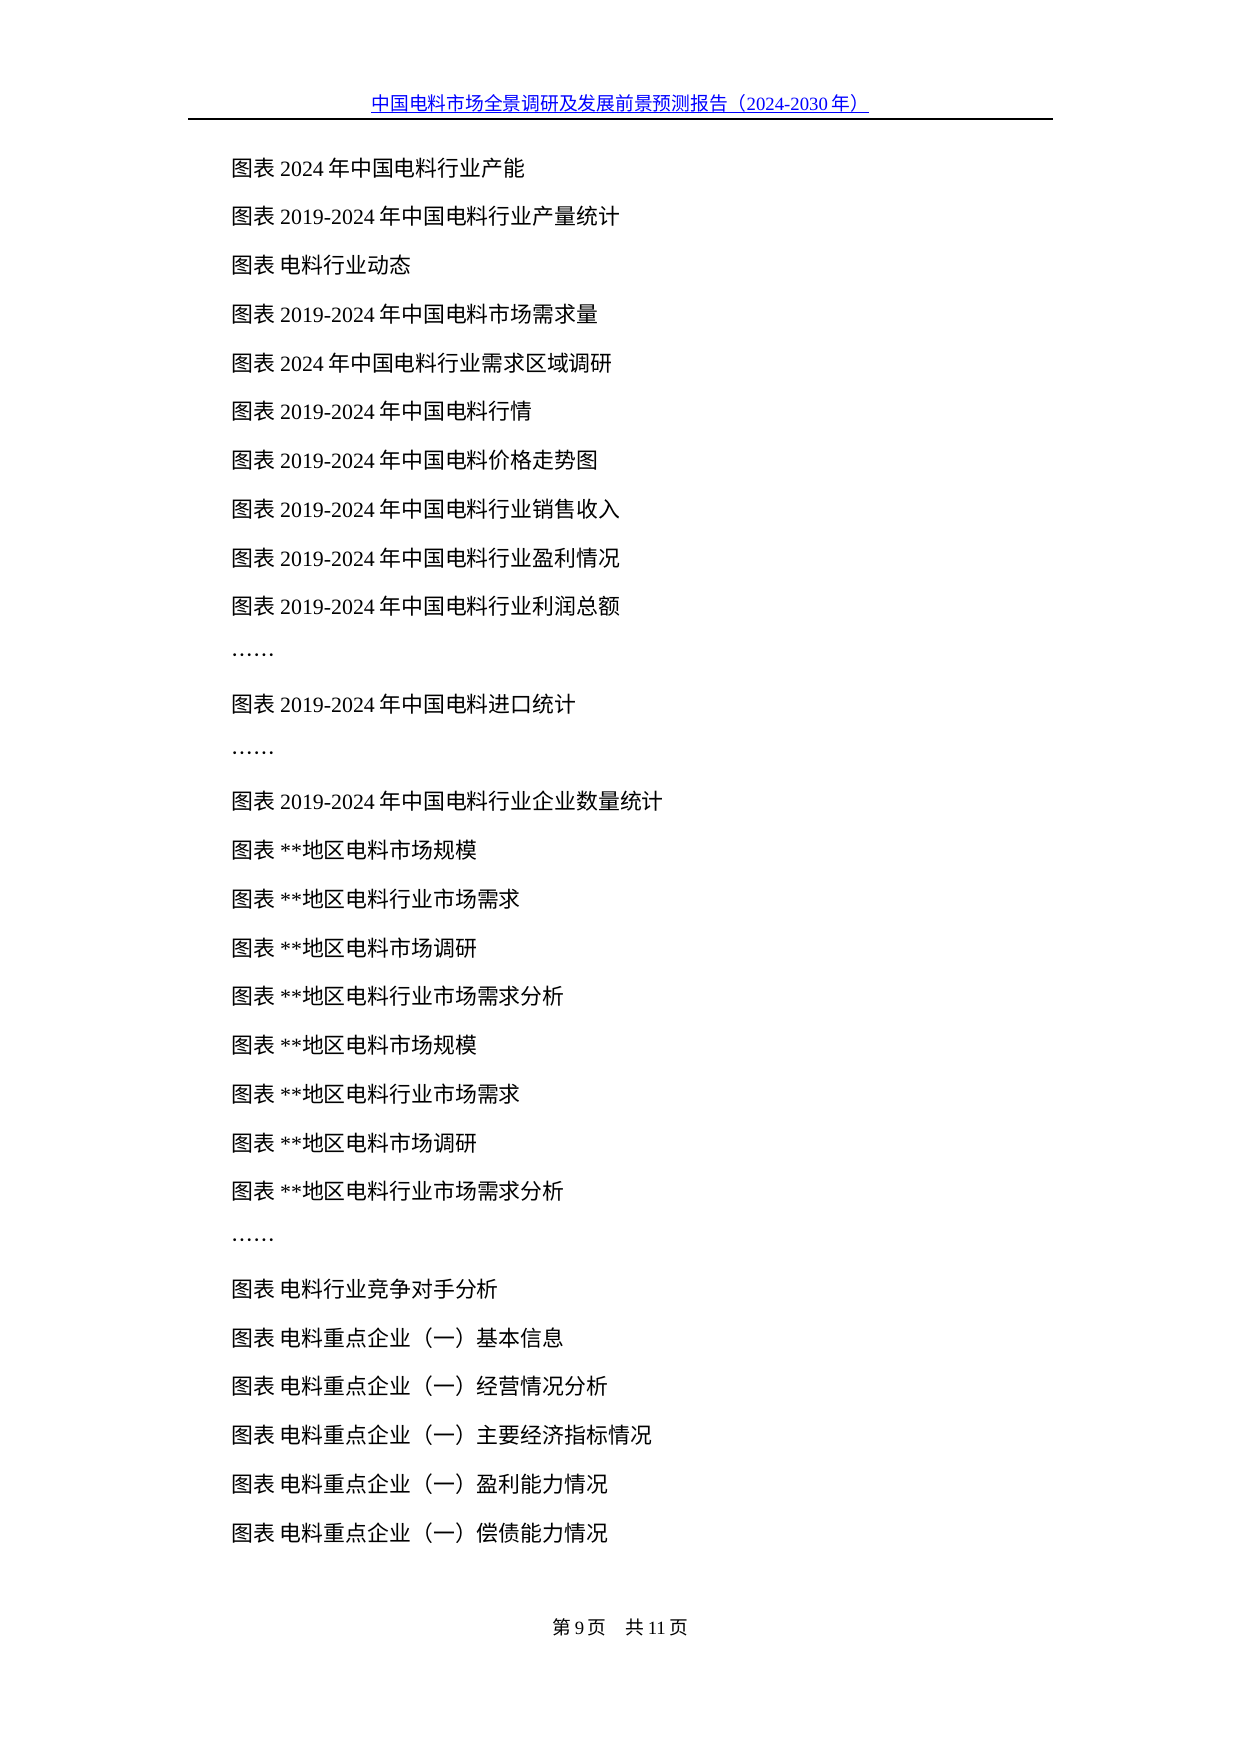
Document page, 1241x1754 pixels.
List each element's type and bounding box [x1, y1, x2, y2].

text [187, 150, 1053, 1548]
